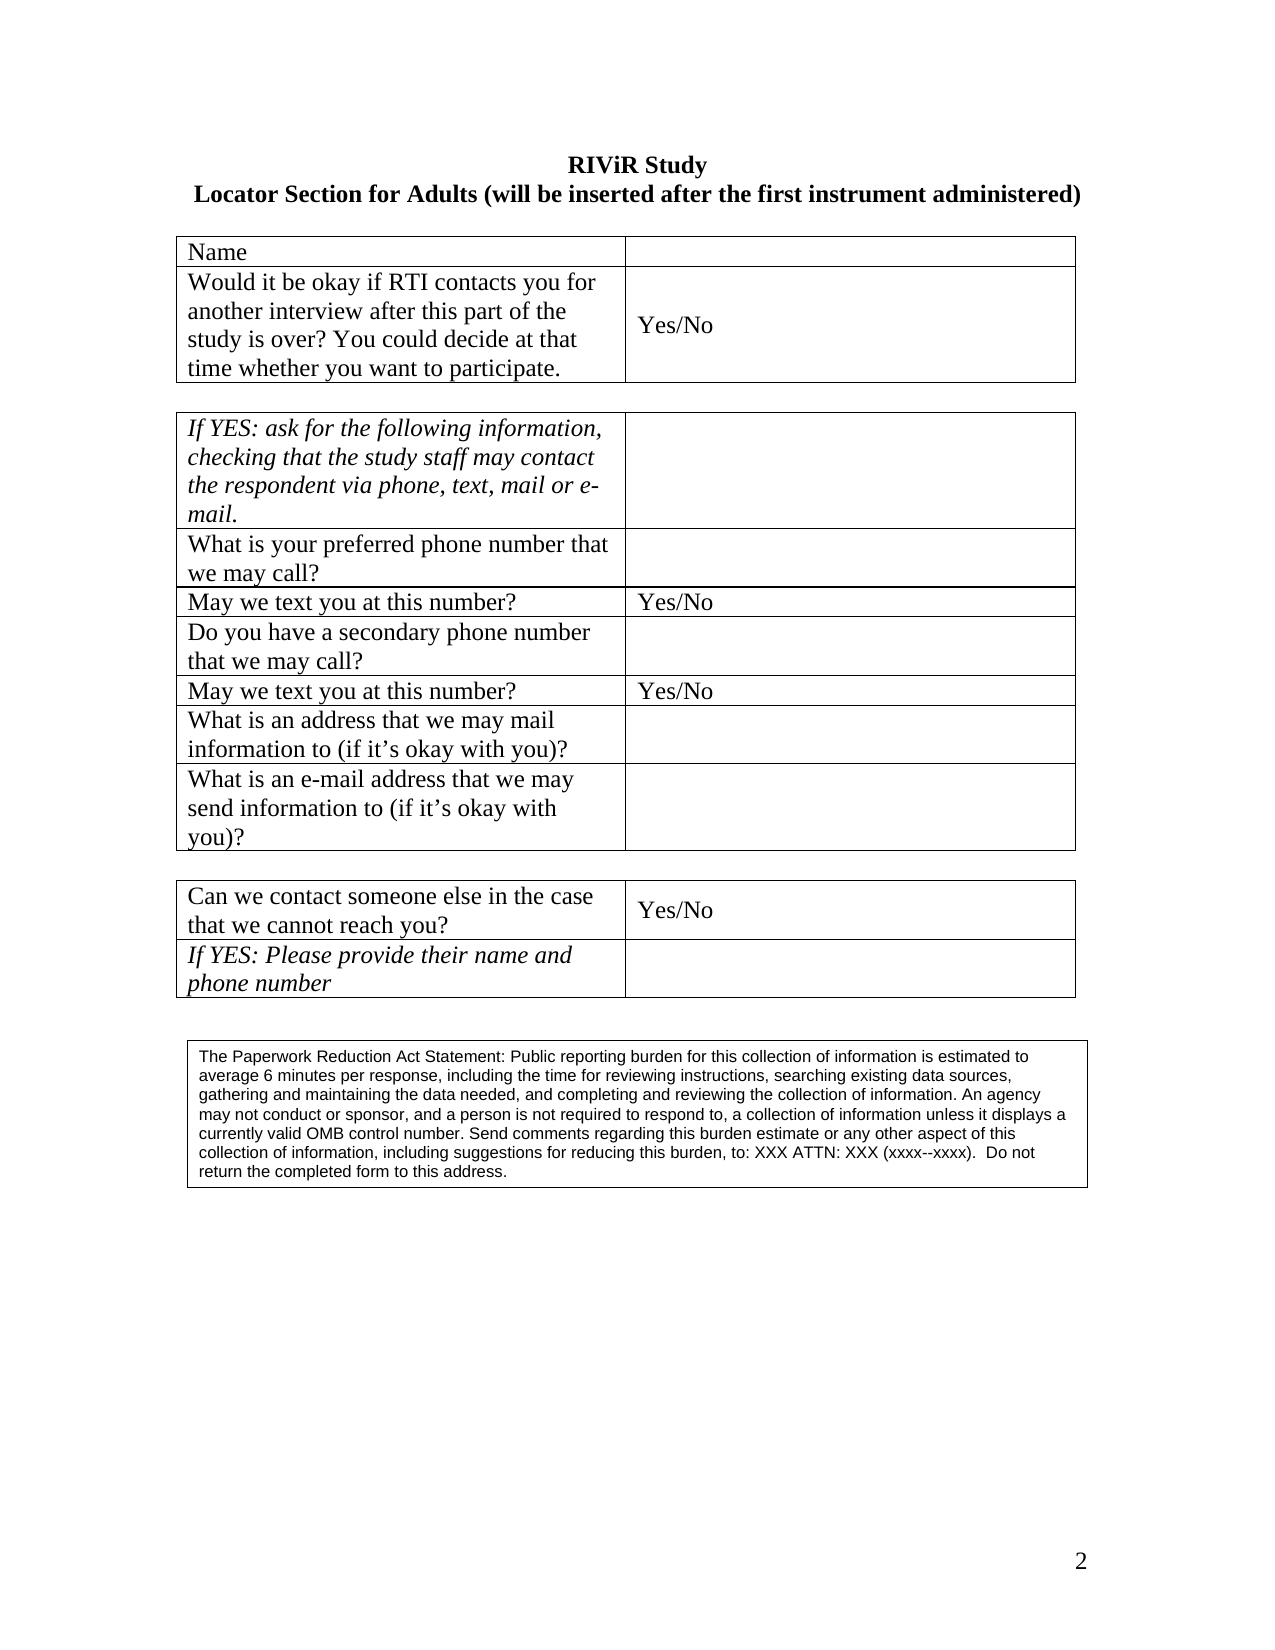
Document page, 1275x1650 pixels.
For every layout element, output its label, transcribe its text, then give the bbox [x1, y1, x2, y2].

table_cell Do you have a secondary phone number that we may call? [177, 617, 625, 675]
table_cell [626, 940, 1075, 997]
table_cell [626, 706, 1075, 763]
table_header Yes/No [626, 881, 1075, 939]
table_header Name [177, 237, 625, 266]
table_cell May we text you at this number? [177, 676, 625, 704]
text RIViR Study [187, 150, 1087, 179]
text Locator Section for Adults (will be inserted after the first instrument administered) [187, 179, 1087, 207]
table_header If YES: ask for the following information, checking that the study staff may contact the respondent via phone, text, mail or e-mail. [177, 413, 625, 528]
table_cell Would it be okay if RTI contacts you for another interview after this part of the study is over? You could decide at that time whether you want to participate. [177, 267, 625, 382]
table_cell Yes/No [626, 588, 1075, 616]
table_cell [626, 529, 1075, 586]
table_header [626, 413, 1075, 528]
table_cell Yes/No [626, 267, 1075, 382]
table_cell If YES: Please provide their name and phone number [177, 940, 625, 997]
table_header The Paperwork Reduction Act Statement: Public reporting burden for this collection of information is estimated to average 6 minutes per response, including the time for reviewing instructions, searching existing data sources, gathering and maintaining the data needed, and completing and reviewing the collection of information. An agency may not conduct or sponsor, and a person is not required to respond to, a collection of information unless it displays a currently valid OMB control number. Send comments regarding this burden estimate or any other aspect of this collection of information, including suggestions for reducing this burden, to: XXX ATTN: XXX (xxxx--xxxx). Do not return the completed form to this address. [188, 1041, 1087, 1187]
table_cell May we text you at this number? [177, 588, 625, 616]
table_header [626, 237, 1075, 266]
table_cell Yes/No [626, 676, 1075, 704]
table_cell What is an e-mail address that we may send information to (if it’s okay with you)? [177, 764, 625, 850]
table_cell What is an address that we may mail information to (if it’s okay with you)? [177, 706, 625, 763]
table_cell [626, 764, 1075, 850]
table_cell What is your preferred phone number that we may call? [177, 529, 625, 586]
table_cell [626, 617, 1075, 675]
table_header Can we contact someone else in the case that we cannot reach you? [177, 881, 625, 939]
